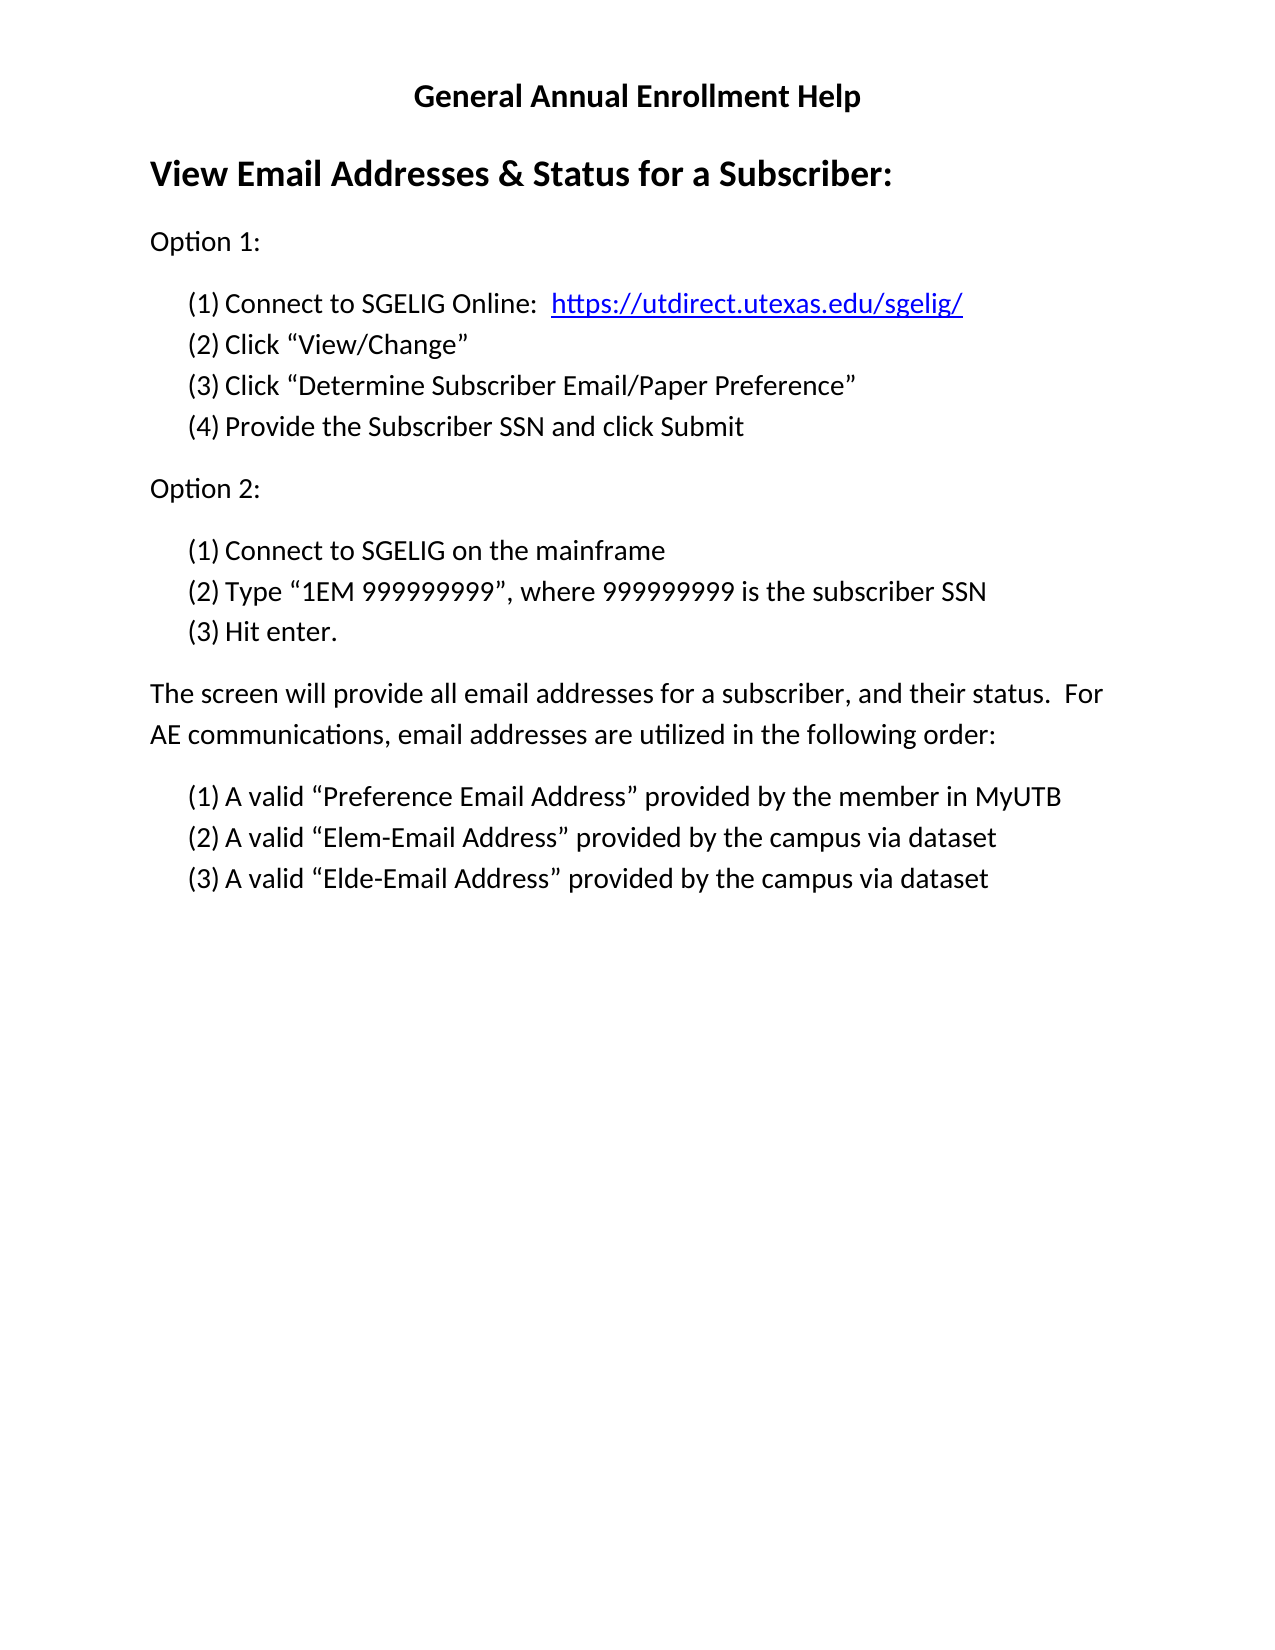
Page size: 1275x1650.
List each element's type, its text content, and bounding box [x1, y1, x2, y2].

list Provide the Subscriber SSN and click Submit [187, 408, 1125, 444]
list Type “1EM 999999999”, where 999999999 is the subscriber SSN [187, 573, 1125, 608]
text View Email Addresses & Status for a Subscriber: [150, 150, 1125, 196]
list Click “View/Change” [187, 326, 1125, 362]
text Option 1: [150, 223, 1125, 259]
list Click “Determine Subscriber Email/Paper Preference” [187, 367, 1125, 403]
text Option 2: [150, 470, 1125, 506]
list Connect to SGELIG on the mainframe [187, 532, 1125, 567]
list Connect to SGELIG Online: https://utdirect.utexas.edu/sgelig/ [187, 285, 1125, 321]
text The screen will provide all email addresses for a subscriber, and their status. For AE communications, email addresses are utilized in the following order: [150, 675, 1125, 752]
list Hit enter. [187, 613, 1125, 649]
list A valid “Preference Email Address” provided by the member in MyUTB [187, 778, 1125, 814]
list A valid “Elde-Email Address” provided by the campus via dataset [187, 860, 1125, 896]
list A valid “Elem-Email Address” provided by the campus via dataset [187, 819, 1125, 854]
